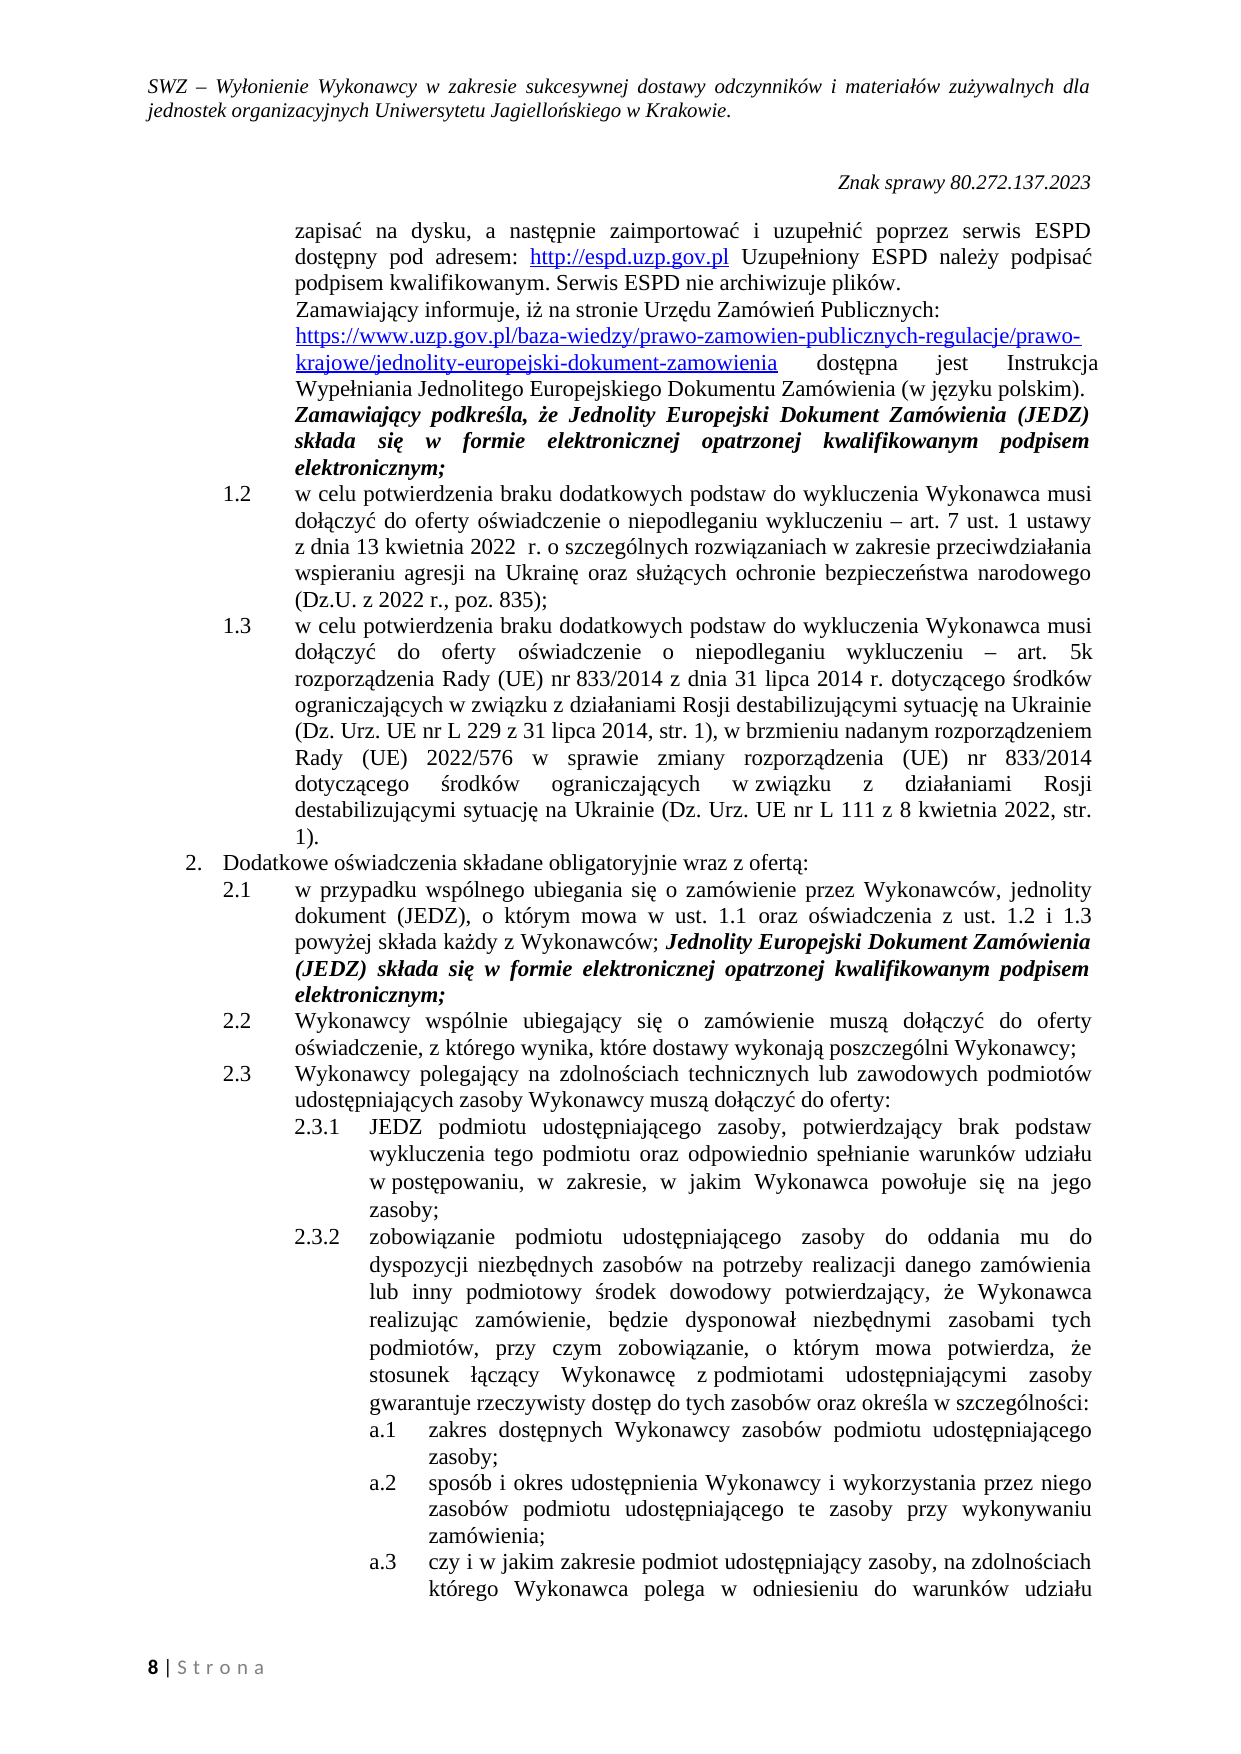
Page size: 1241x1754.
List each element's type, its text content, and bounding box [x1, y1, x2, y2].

text a.2 sposób i okres udostępnienia Wykonawcy i wykorzystania przez niego zasobów podmiotu udostępniającego te zasoby przy wykonywaniu zamówienia; [369, 1469, 1093, 1548]
list Wykonawcy polegający na zdolnościach technicznych lub zawodowych podmiotów udostępniających zasoby Wykonawcy muszą dołączyć do oferty: [223, 1060, 1093, 1113]
text Zamawiający podkreśla, że Jednolity Europejski Dokument Zamówienia (JEDZ) składa się w formie elektronicznej opatrzonej kwalifikowanym podpisem elektronicznym; [294, 401, 1093, 480]
list Wykonawcy wspólnie ubiegający się o zamówienie muszą dołączyć do oferty oświadczenie, z którego wynika, które dostawy wykonają poszczególni Wykonawcy; [223, 1007, 1093, 1060]
list Dodatkowe oświadczenia składane obligatoryjnie wraz z ofertą: [185, 849, 1093, 876]
list w celu potwierdzenia braku dodatkowych podstaw do wykluczenia Wykonawca musi dołączyć do oferty oświadczenie o niepodleganiu wykluczeniu – art. 7 ust. 1 ustawy z dnia 13 kwietnia 2022 r. o szczególnych rozwiązaniach w zakresie przeciwdziałania wspieraniu agresji na Ukrainę oraz służących ochronie bezpieczeństwa narodowego (Dz.U. z 2022 r., poz. 835); [223, 480, 1093, 612]
list JEDZ podmiotu udostępniającego zasoby, potwierdzający brak podstaw wykluczenia tego podmiotu oraz odpowiednio spełnianie warunków udziału w postępowaniu, w zakresie, w jakim Wykonawca powołuje się na jego zasoby; [294, 1113, 1093, 1222]
text a.1 zakres dostępnych Wykonawcy zasobów podmiotu udostępniającego zasoby; [369, 1416, 1093, 1469]
list https://www.uzp.gov.pl/baza-wiedzy/prawo-zamowien-publicznych-regulacje/prawo-krajowe/jednolity-europejski-dokument-zamowienia dostępna jest Instrukcja Wypełniania Jednolitego Europejskiego Dokumentu Zamówienia (w języku polskim). [295, 322, 1098, 401]
list w przypadku wspólnego ubiegania się o zamówienie przez Wykonawców, jednolity dokument (JEDZ), o którym mowa w ust. 1.1 oraz oświadczenia z ust. 1.2 i 1.3 powyżej składa każdy z Wykonawców; Jednolity Europejski Dokument Zamówienia (JEDZ) składa się w formie elektronicznej opatrzonej kwalifikowanym podpisem elektronicznym; [223, 876, 1093, 1007]
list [223, 217, 1093, 296]
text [369, 1548, 1093, 1601]
list w celu potwierdzenia braku dodatkowych podstaw do wykluczenia Wykonawca musi dołączyć do oferty oświadczenie o niepodleganiu wykluczeniu – art. 5k rozporządzenia Rady (UE) nr 833/2014 z dnia 31 lipca 2014 r. dotyczącego środków ograniczających w związku z działaniami Rosji destabilizującymi sytuację na Ukrainie (Dz. Urz. UE nr L 229 z 31 lipca 2014, str. 1), w brzmieniu nadanym rozporządzeniem Rady (UE) 2022/576 w sprawie zmiany rozporządzenia (UE) nr 833/2014 dotyczącego środków ograniczających w związku z działaniami Rosji destabilizującymi sytuację na Ukrainie (Dz. Urz. UE nr L 111 z 8 kwietnia 2022, str. 1). [223, 612, 1093, 849]
list Zamawiający informuje, iż na stronie Urzędu Zamówień Publicznych: [295, 296, 1098, 322]
list zobowiązanie podmiotu udostępniającego zasoby do oddania mu do dyspozycji niezbędnych zasobów na potrzeby realizacji danego zamówienia lub inny podmiotowy środek dowodowy potwierdzający, że Wykonawca realizując zamówienie, będzie dysponował niezbędnymi zasobami tych podmiotów, przy czym zobowiązanie, o którym mowa potwierdza, że stosunek łączący Wykonawcę z podmiotami udostępniającymi zasoby gwarantuje rzeczywisty dostęp do tych zasobów oraz określa w szczególności: [294, 1223, 1093, 1415]
